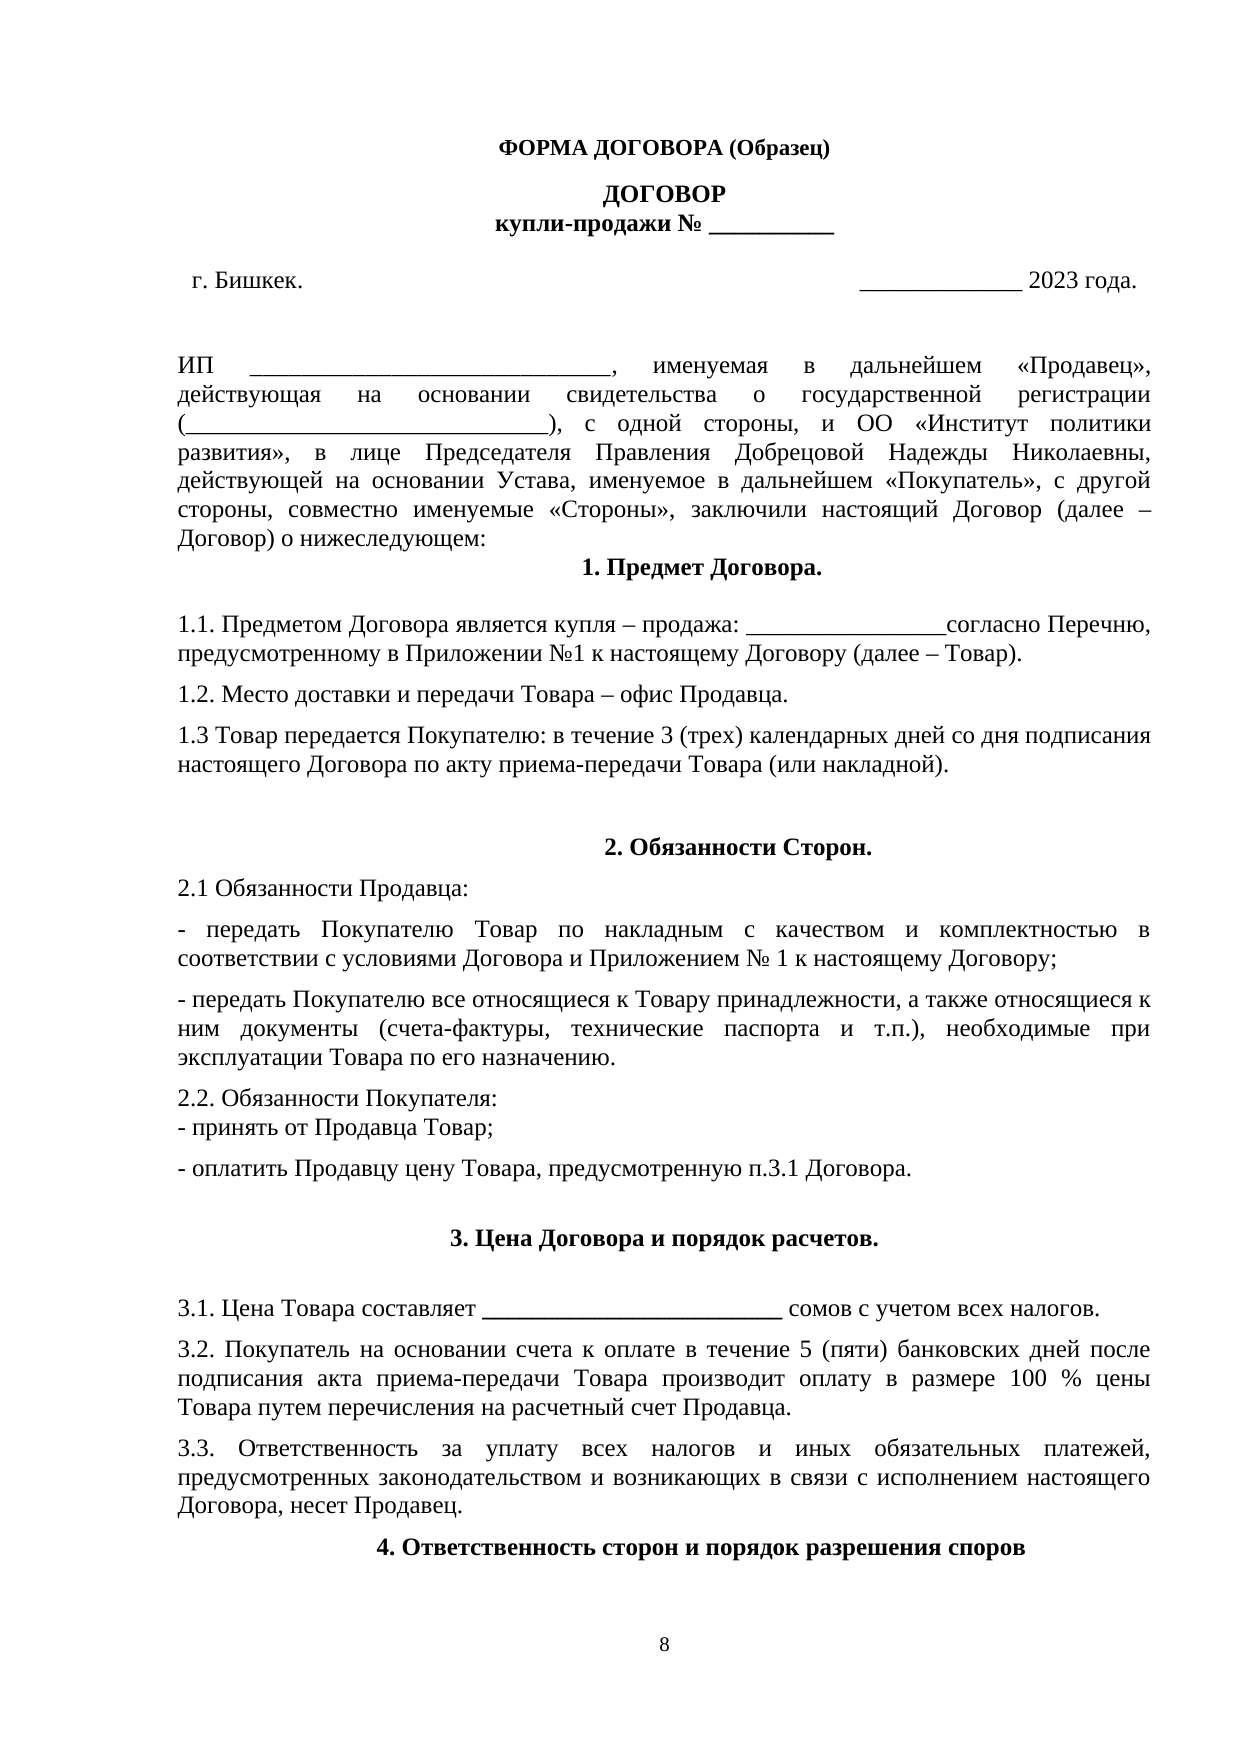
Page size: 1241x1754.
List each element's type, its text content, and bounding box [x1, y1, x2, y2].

text - передать Покупателю все относящиеся к Товару принадлежности, а также относящиеся к ним документы (счета-фактуры, технические паспорта и т.п.), необходимые при эксплуатации Товара по его назначению. [177, 984, 1152, 1071]
text 1. Предмет Договора. [252, 552, 1152, 581]
text - оплатить Продавцу цену Товара, предусмотренную п.3.1 Договора. [177, 1153, 1152, 1182]
text г. Бишкек. _____________ 2023 года. [177, 265, 1152, 294]
text 2.1 Обязанности Продавца: [177, 873, 1152, 902]
text 4. Ответственность сторон и порядок разрешения споров [177, 1532, 1152, 1561]
text 2.2. Обязанности Покупателя: [177, 1083, 1152, 1112]
text - передать Покупателю Товар по накладным с качеством и комплектностью в соответствии с условиями Договора и Приложением № 1 к настоящему Договору; [177, 914, 1152, 972]
text 1.1. Предметом Договора является купля – продажа: ________________согласно Перечню, предусмотренному в Приложении №1 к настоящему Договору (далее – Товар). [177, 609, 1152, 667]
text купли-продажи № __________ [177, 208, 1152, 236]
text ДОГОВОР [177, 179, 1152, 208]
text 3.1. Цена Товара составляет ________________________ сомов с учетом всех налогов. [177, 1293, 1152, 1322]
text - принять от Продавца Товар; [177, 1112, 1152, 1141]
text 3.3. Ответственность за уплату всех налогов и иных обязательных платежей, предусмотренных законодательством и возникающих в связи с исполнением настоящего Договора, несет Продавец. [177, 1433, 1152, 1519]
text ИП ____________________________, именуемая в дальнейшем «Продавец», действующая на основании свидетельства о государственной регистрации (_____________________________), с одной стороны, и ОО «Институт политики развития», в лице Председателя Правления Добрецовой Надежды Николаевны, действующей на основании Устава, именуемое в дальнейшем «Покупатель», с другой стороны, совместно именуемые «Стороны», заключили настоящий Договор (далее – Договор) о нижеследующем: [177, 351, 1152, 552]
text 3. Цена Договора и порядок расчетов. [177, 1223, 1152, 1252]
text 3.2. Покупатель на основании счета к оплате в течение 5 (пяти) банковских дней после подписания акта приема-передачи Товара производит оплату в размере 100 % цены Товара путем перечисления на расчетный счет Продавца. [177, 1334, 1152, 1421]
text 1.3 Товар передается Покупателю: в течение 3 (трех) календарных дней со дня подписания настоящего Договора по акту приема-передачи Товара (или накладной). [177, 721, 1152, 778]
text 1.2. Место доставки и передачи Товара – офис Продавца. [177, 679, 1152, 708]
text 2. Обязанности Сторон. [251, 832, 1152, 861]
text ФОРМА ДОГОВОРА (Образец) [177, 134, 1152, 160]
